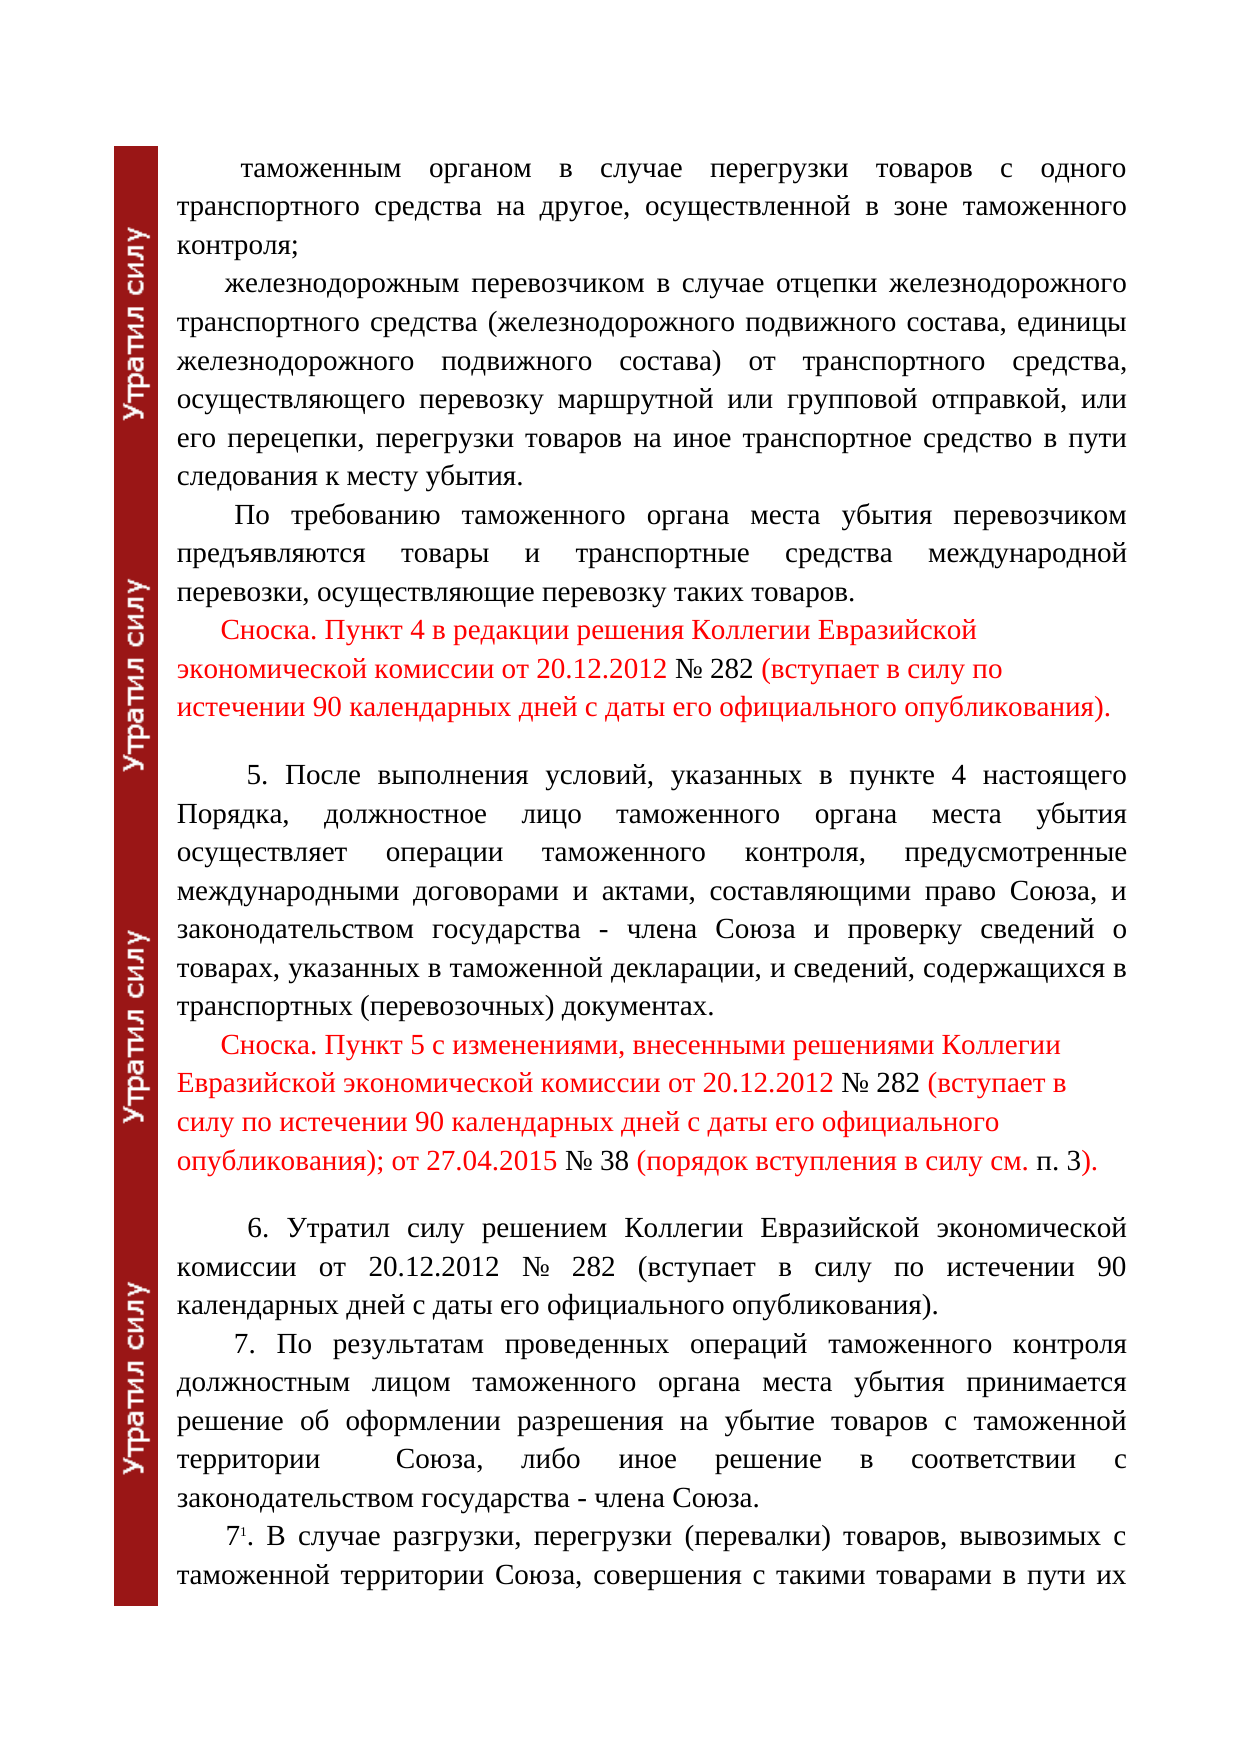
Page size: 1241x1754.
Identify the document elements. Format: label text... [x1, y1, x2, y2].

text 5. После выполнения условий, указанных в пункте 4 настоящего Порядка, должностное лицо таможенного органа места убытия осуществляет операции таможенного контроля, предусмотренные международными договорами и актами, составляющими право Союза, и законодательством государства - члена Союза и проверку сведений о товарах, указанных в таможенной декларации, и сведений, содержащихся в транспортных (перевозочных) документах. [112, 757, 1128, 1022]
picture [114, 1022, 158, 1027]
picture [114, 261, 158, 266]
text По требованию таможенного органа места убытия перевозчиком предъявляются товары и транспортные средства международной перевозки, осуществляющие перевозку таких товаров. [112, 497, 1128, 607]
text железнодорожным перевозчиком в случае отцепки железнодорожного транспортного средства (железнодорожного подвижного состава, единицы железнодорожного подвижного состава) от транспортного средства, осуществляющего перевозку маршрутной или групповой отправкой, или его перецепки, перегрузки товаров на иное транспортное средство в пути следования к месту убытия. [112, 266, 1128, 492]
text таможенным органом в случае перегрузки товаров с одного транспортного средства на другое, осуществленной в зоне таможенного контроля; [112, 150, 1128, 261]
text Сноска. Пункт 4 в редакции решения Коллегии Евразийской экономической комиссии от 20.12.2012 № 282 (вступает в силу по истечении 90 календарных дней с даты его официального опубликования). [112, 612, 1128, 753]
picture [114, 146, 158, 150]
picture [114, 753, 158, 757]
picture [114, 607, 158, 612]
picture [114, 1321, 158, 1326]
text Сноска. Пункт 5 с изменениями, внесенными решениями Коллегии Евразийской экономической комиссии от 20.12.2012 № 282 (вступает в силу по истечении 90 календарных дней с даты его официального опубликования); от 27.04.2015 № 38 (порядок вступления в силу см. п. 3). [112, 1027, 1128, 1206]
text 6. Утратил силу решением Коллегии Евразийской экономической комиссии от 20.12.2012 № 282 (вступает в силу по истечении 90 календарных дней с даты его официального опубликования). [112, 1210, 1128, 1321]
picture [114, 1513, 158, 1518]
text 7. По результатам проведенных операций таможенного контроля должностным лицом таможенного органа места убытия принимается решение об оформлении разрешения на убытие товаров с таможенной территории Союза, либо иное решение в соответствии с законодательством государства - члена Союза. [112, 1326, 1128, 1513]
picture [114, 1591, 158, 1606]
picture [114, 492, 158, 497]
picture [114, 1206, 158, 1210]
